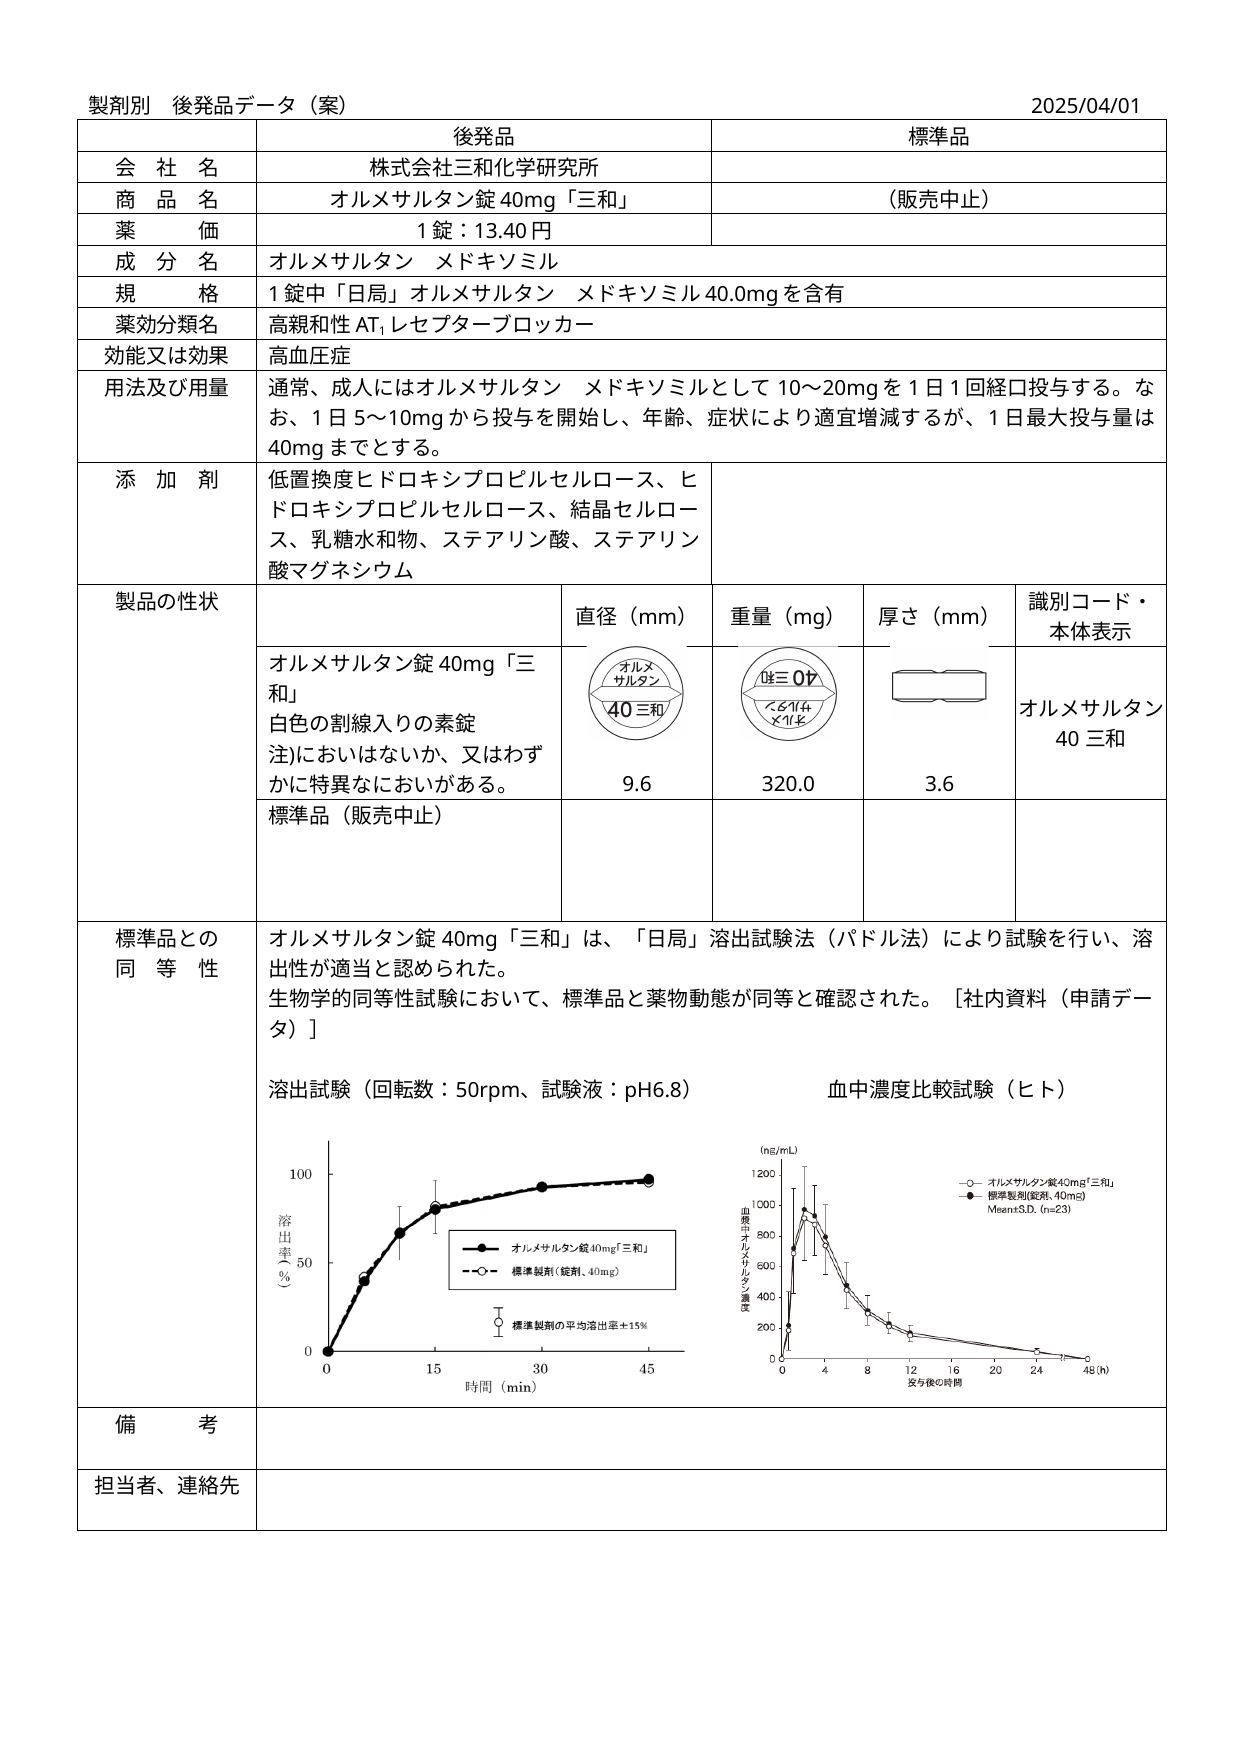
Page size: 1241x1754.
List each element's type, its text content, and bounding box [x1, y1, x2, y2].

table_cell 薬 価 [78, 214, 256, 244]
table_cell [257, 1470, 1166, 1530]
table_cell [712, 152, 1166, 182]
table_cell オルメサルタン錠40mg「三和」 [257, 183, 711, 213]
table_cell 1錠：13.40円 [257, 214, 711, 244]
table_cell 重量（mg） [713, 585, 863, 646]
table_cell 低置換度ヒドロキシプロピルセルロース、ヒドロキシプロピルセルロース、結晶セルロース、乳糖水和物、ステアリン酸、ステアリン酸マグネシウム [257, 463, 711, 584]
table_cell 添 加 剤 [78, 463, 256, 584]
table_cell 担当者、連絡先 [78, 1470, 256, 1530]
table_cell 標準品（販売中止） [257, 800, 561, 921]
table_header 標準品 [712, 120, 1166, 151]
table_header 後発品 [257, 120, 711, 151]
table_cell [562, 800, 712, 921]
table_cell 標準品との 同 等 性 [78, 922, 256, 1407]
table_cell 通常、成人にはオルメサルタン メドキソミルとして10～20mgを1日1回経口投与する。なお、1日5～10mgから投与を開始し、年齢、症状により適宜増減するが、1日最大投与量は40mgまでとする。 [257, 371, 1166, 462]
table_cell 製品の性状 [78, 585, 256, 921]
table_cell 会 社 名 [78, 152, 256, 182]
table_cell 3.6 [864, 647, 1015, 798]
table_cell 1錠中「日局」オルメサルタン メドキソミル40.0mgを含有 [257, 277, 1166, 307]
table_cell [257, 1408, 1166, 1468]
table_cell （販売中止） [712, 183, 1166, 213]
table_cell オルメサルタン メドキソミル [257, 246, 1166, 276]
table_cell 規 格 [78, 277, 256, 307]
table_cell 識別コード・ 本体表示 [1016, 585, 1166, 646]
table_cell [864, 800, 1015, 921]
table_cell [1016, 800, 1166, 921]
table_cell 9.6 [562, 647, 712, 798]
table_cell 直径（mm） [562, 585, 712, 646]
table_header [78, 120, 256, 151]
table_cell 薬効分類名 [78, 308, 256, 339]
table_cell 商 品 名 [78, 183, 256, 213]
table_cell オルメサルタン 40 三和 [1016, 647, 1166, 798]
table_cell [712, 214, 1166, 244]
table_cell 効能又は効果 [78, 340, 256, 370]
table_cell 用法及び用量 [78, 371, 256, 462]
table_cell 320.0 [713, 647, 863, 798]
table_cell オルメサルタン錠40mg「三和」 白色の割線入りの素錠 注)においはないか、又はわずかに特異なにおいがある。 [257, 647, 561, 798]
table_cell [712, 463, 1166, 584]
table_cell 成 分 名 [78, 246, 256, 276]
table_cell オルメサルタン錠40mg「三和」は、「日局」溶出試験法（パドル法）により試験を行い、溶出性が適当と認められた。 生物学的同等性試験において、標準品と薬物動態が同等と確認された。［社内資料（申請データ）］ 溶出試験（回転数：50rpm、試験液：pH6.8） 血中濃度比較試験（ヒト） [257, 922, 1166, 1407]
table_cell 備 考 [78, 1408, 256, 1468]
table_cell 株式会社三和化学研究所 [257, 152, 711, 182]
table_cell [713, 800, 863, 921]
table_cell 厚さ（mm） [864, 585, 1015, 646]
text 製剤別 後発品データ（案） 2025/04/01 [89, 89, 1152, 119]
table_cell 高血圧症 [257, 340, 1166, 370]
table_cell 高親和性AT1レセプターブロッカー [257, 308, 1166, 339]
table_cell [257, 585, 561, 646]
